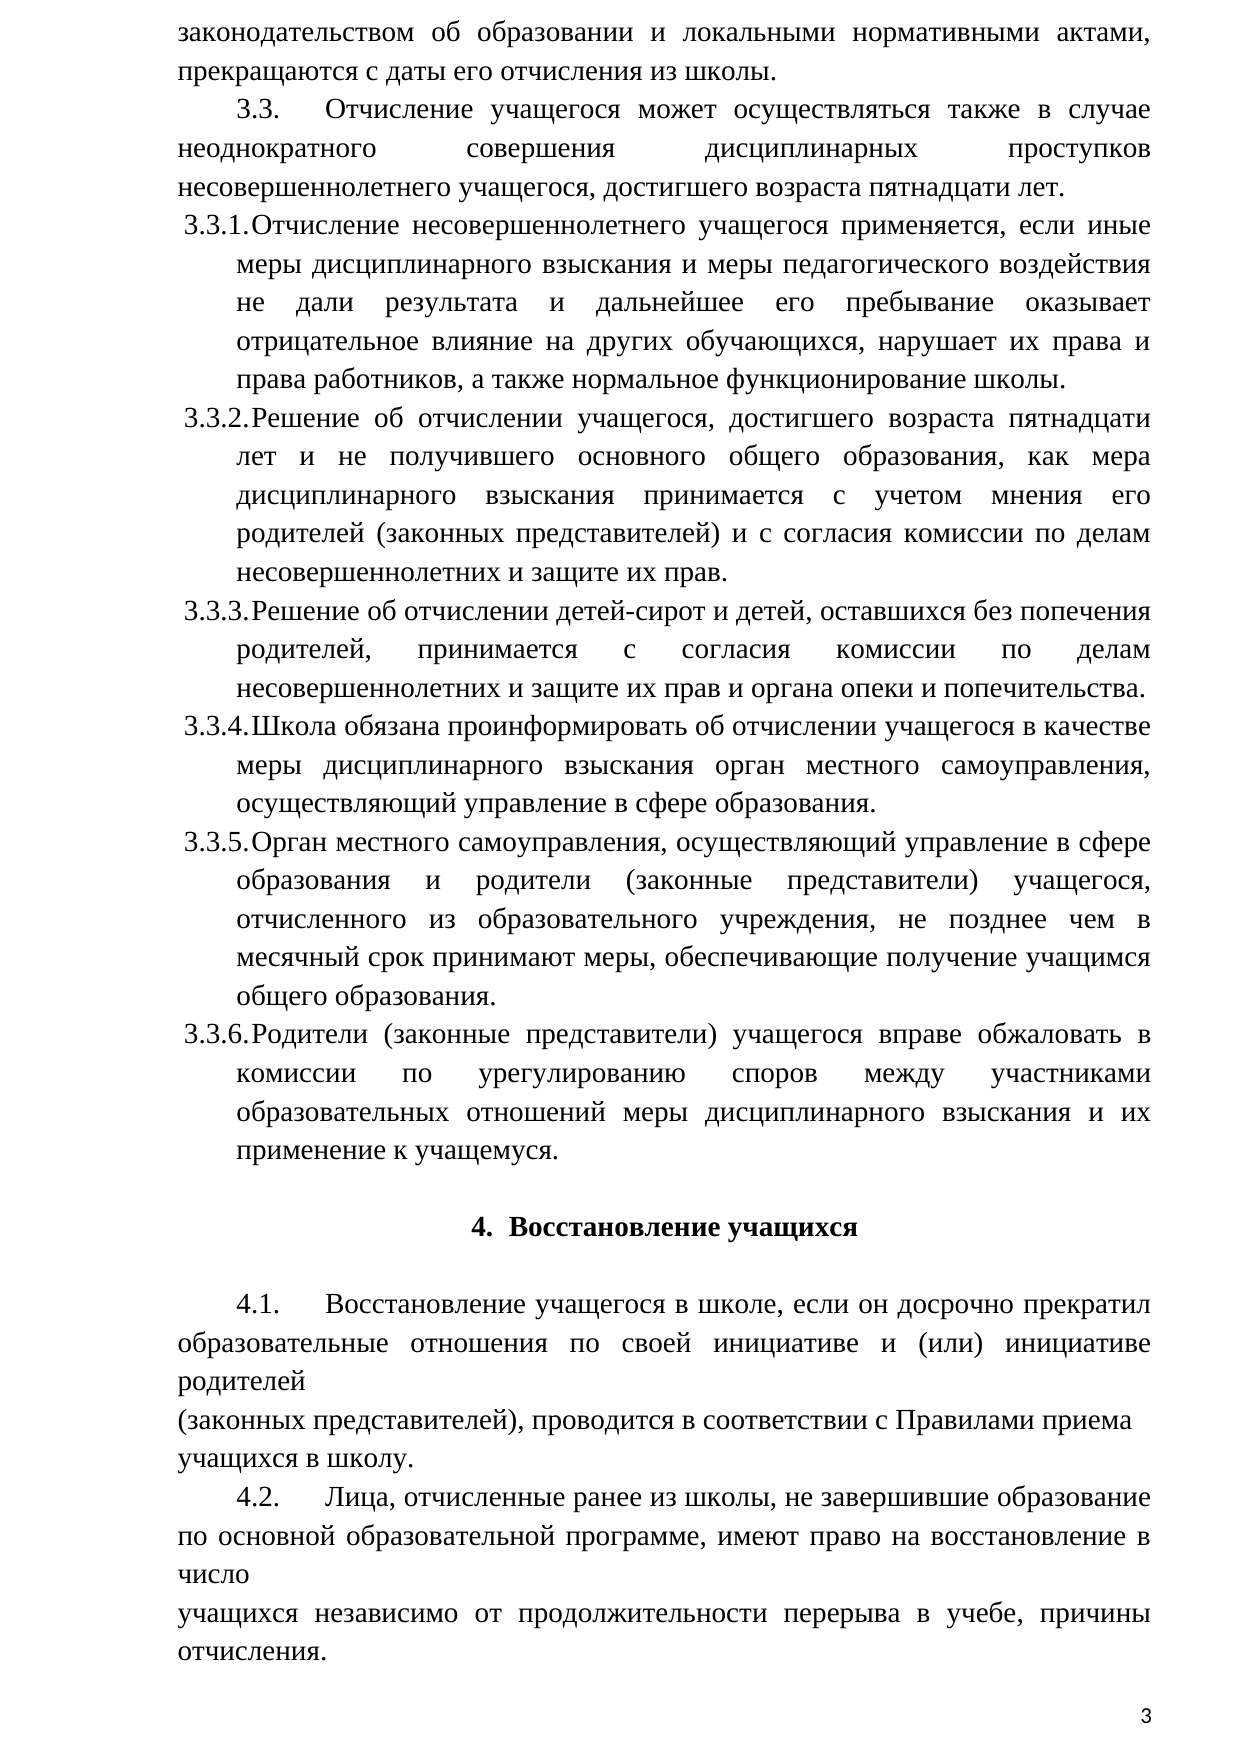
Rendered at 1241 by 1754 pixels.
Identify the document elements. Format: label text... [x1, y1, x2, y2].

text (законных представителей), проводится в соответствии с Правилами приема [177, 1402, 1152, 1436]
text учащихся независимо от продолжительности перерыва в учебе, причины отчисления. [177, 1595, 1152, 1667]
list Решение об отчислении учащегося, достигшего возраста пятнадцати лет и не получившего основного общего образования, как мера дисциплинарного взыскания принимается с учетом мнения его родителей (законных представителей) и с согласия комиссии по делам несовершеннолетних и защите их прав. [184, 400, 1152, 588]
list Решение об отчислении детей-сирот и детей, оставшихся без попечения родителей, принимается с согласия комиссии по делам несовершеннолетних и защите их прав и органа опеки и попечительства. [184, 593, 1152, 703]
list Восстановление учащихся [177, 1209, 1152, 1243]
list Школа обязана проинформировать об отчислении учащегося в качестве меры дисциплинарного взыскания орган местного самоуправления, осуществляющий управление в сфере образования. [184, 708, 1152, 819]
list Лица, отчисленные ранее из школы, не завершившие образование по основной образовательной программе, имеют право на восстановление в число [177, 1479, 1152, 1590]
text учащихся в школу. [177, 1441, 1152, 1474]
list Отчисление несовершеннолетнего учащегося применяется, если иные меры дисциплинарного взыскания и меры педагогического воздействия не дали результата и дальнейшее его пребывание оказывает отрицательное влияние на других обучающихся, нарушает их права и права работников, а также нормальное функционирование школы. [184, 207, 1152, 395]
list Восстановление учащегося в школе, если он досрочно прекратил образовательные отношения по своей инициативе и (или) инициативе родителей [177, 1286, 1152, 1397]
list Отчисление учащегося может осуществляться также в случае неоднократного совершения дисциплинарных проступков несовершеннолетнего учащегося, достигшего возраста пятнадцати лет. [177, 92, 1152, 202]
list Родители (законные представители) учащегося вправе обжаловать в комиссии по урегулированию споров между участниками образовательных отношений меры дисциплинарного взыскания и их применение к учащемуся. [184, 1017, 1152, 1166]
list Орган местного самоуправления, осуществляющий управление в сфере образования и родители (законные представители) учащегося, отчисленного из образовательного учреждения, не позднее чем в месячный срок принимают меры, обеспечивающие получение учащимся общего образования. [184, 824, 1152, 1012]
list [177, 14, 1152, 87]
